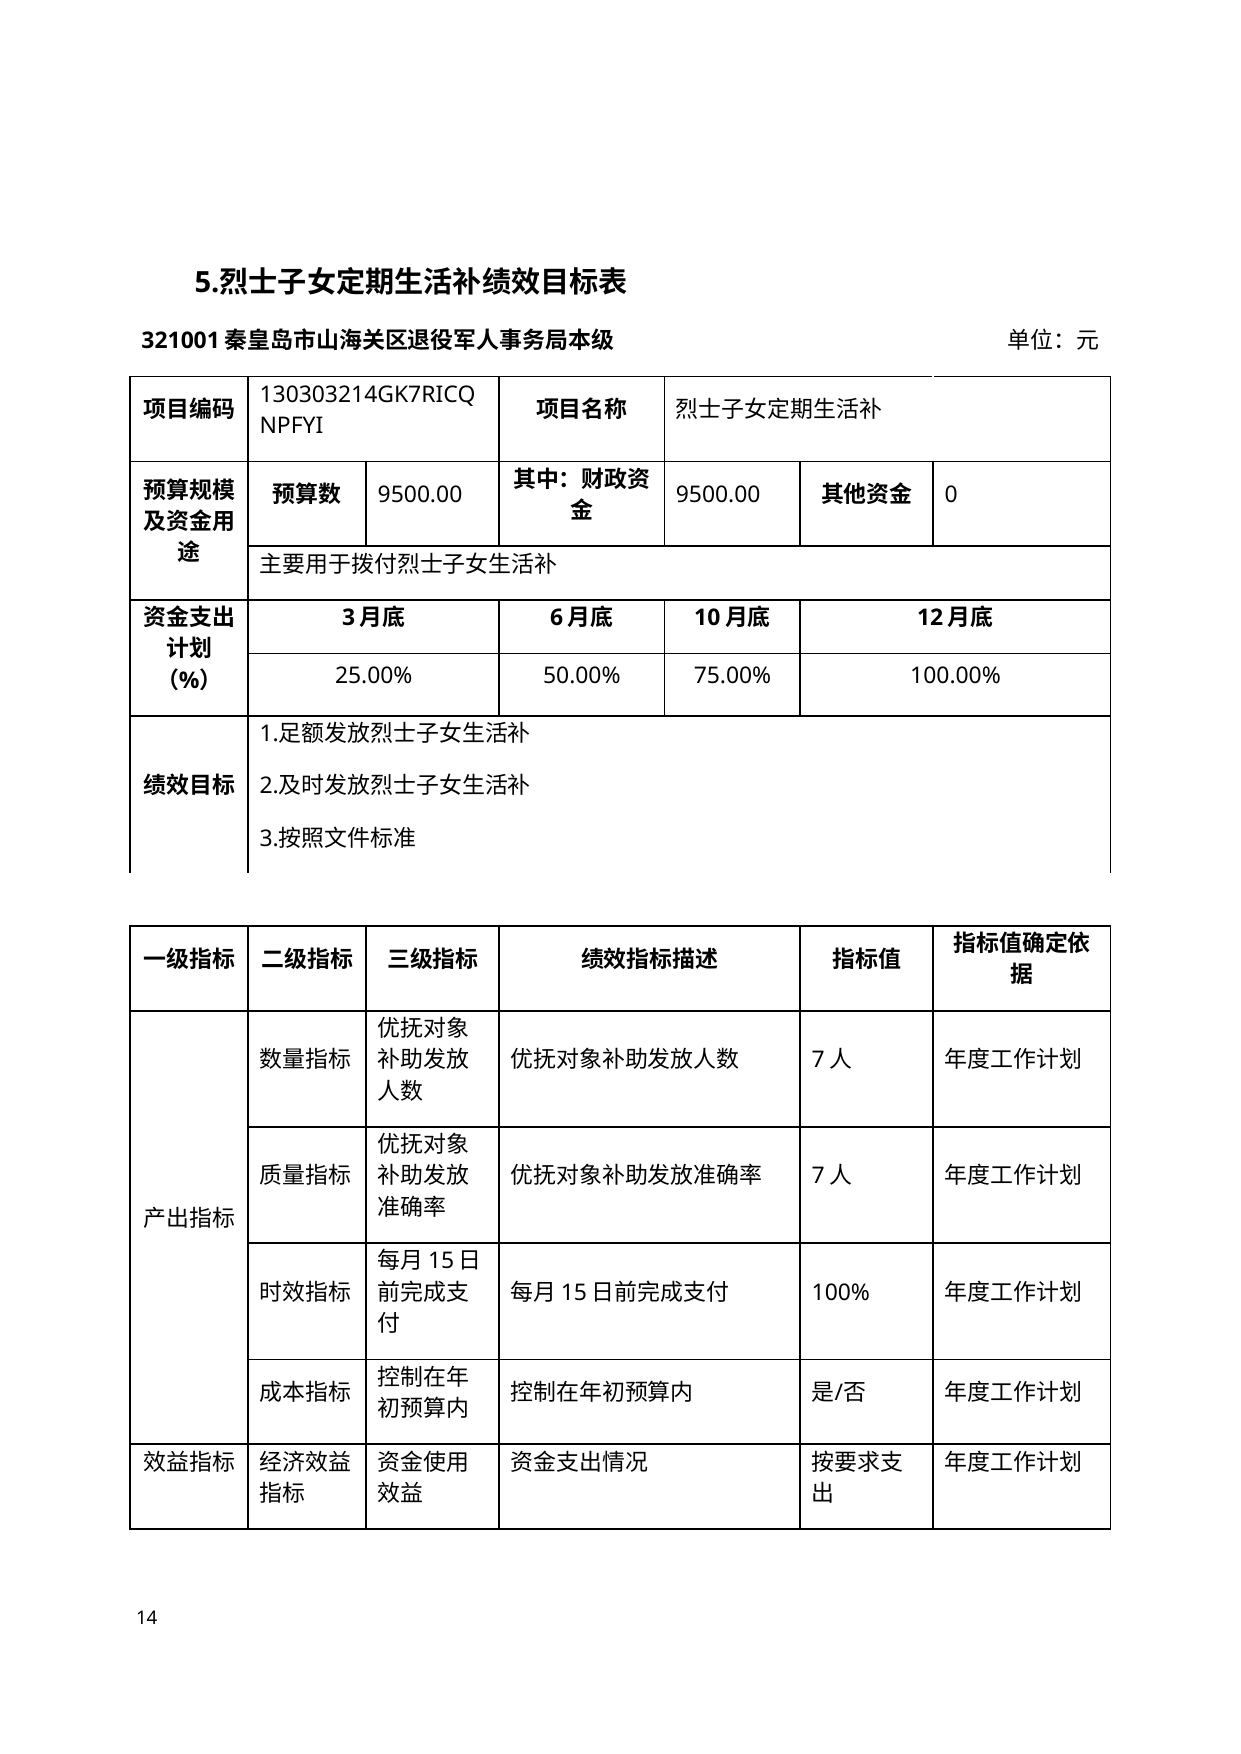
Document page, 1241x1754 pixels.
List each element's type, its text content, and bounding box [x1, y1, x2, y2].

table_cell 产出指标 [131, 1012, 247, 1443]
table_cell 资金支出计划（%） [131, 601, 247, 715]
table_cell 控制在年初预算内 [500, 1360, 799, 1443]
table_cell 12月底 [801, 601, 1110, 653]
table_cell 6月底 [500, 601, 664, 653]
table_header 一级指标 [131, 927, 247, 1010]
table_cell 1.足额发放烈士子女生活补 2.及时发放烈士子女生活补 3.按照文件标准 [249, 717, 1110, 873]
table_cell 9500.00 [665, 462, 799, 545]
table_cell 3月底 [249, 601, 498, 653]
table_cell 100.00% [801, 654, 1110, 715]
table_cell 绩效目标 [131, 717, 247, 873]
table_header 单位：元 [934, 324, 1110, 376]
table_header 三级指标 [367, 927, 498, 1010]
table_cell 数量指标 [249, 1012, 365, 1126]
table_cell 预算数 [249, 462, 365, 545]
table_cell 按要求支出 [801, 1445, 932, 1528]
table_cell 效益指标 [131, 1445, 247, 1528]
table_cell 100% [801, 1244, 932, 1358]
table_cell 项目编码 [131, 377, 247, 461]
table_cell 资金使用效益 [367, 1445, 498, 1528]
table_cell 是/否 [801, 1360, 932, 1443]
table_cell 经济效益指标 [249, 1445, 365, 1528]
table_cell 项目名称 [500, 377, 664, 461]
table_cell 其中：财政资金 [500, 462, 664, 545]
table_header 指标值确定依据 [934, 927, 1110, 1010]
table_cell 50.00% [500, 654, 664, 715]
table_cell 优抚对象补助发放准确率 [367, 1128, 498, 1242]
table_cell 年度工作计划 [934, 1012, 1110, 1126]
table_cell 优抚对象补助发放准确率 [500, 1128, 799, 1242]
text 5.烈士子女定期生活补绩效目标表 [136, 259, 1104, 301]
table_header 指标值 [801, 927, 932, 1010]
table_cell 年度工作计划 [934, 1128, 1110, 1242]
table_cell 7人 [801, 1012, 932, 1126]
table_cell 时效指标 [249, 1244, 365, 1358]
table_cell 每月15日前完成支付 [500, 1244, 799, 1358]
table_header 二级指标 [249, 927, 365, 1010]
table_cell 0 [934, 462, 1110, 545]
table_cell 每月15日前完成支付 [367, 1244, 498, 1358]
table_cell 7人 [801, 1128, 932, 1242]
table_cell 成本指标 [249, 1360, 365, 1443]
table_cell 年度工作计划 [934, 1360, 1110, 1443]
table_cell 预算规模及资金用途 [131, 462, 247, 599]
table_cell 75.00% [665, 654, 799, 715]
table_cell 控制在年初预算内 [367, 1360, 498, 1443]
table_cell 资金支出情况 [500, 1445, 799, 1528]
table_header 绩效指标描述 [500, 927, 799, 1010]
table_cell 10月底 [665, 601, 799, 653]
table_cell 烈士子女定期生活补 [665, 377, 1110, 461]
table_cell 25.00% [249, 654, 498, 715]
table_cell 主要用于拨付烈士子女生活补 [249, 547, 1110, 599]
table_header 321001秦皇岛市山海关区退役军人事务局本级 [131, 324, 932, 376]
table_cell 9500.00 [367, 462, 498, 545]
table_cell 质量指标 [249, 1128, 365, 1242]
table_cell 优抚对象补助发放人数 [367, 1012, 498, 1126]
table_cell 其他资金 [801, 462, 932, 545]
table_cell 年度工作计划 [934, 1244, 1110, 1358]
table_cell 优抚对象补助发放人数 [500, 1012, 799, 1126]
table_cell 130303214GK7RICQNPFYI [249, 377, 498, 461]
table_cell 年度工作计划 [934, 1445, 1110, 1528]
